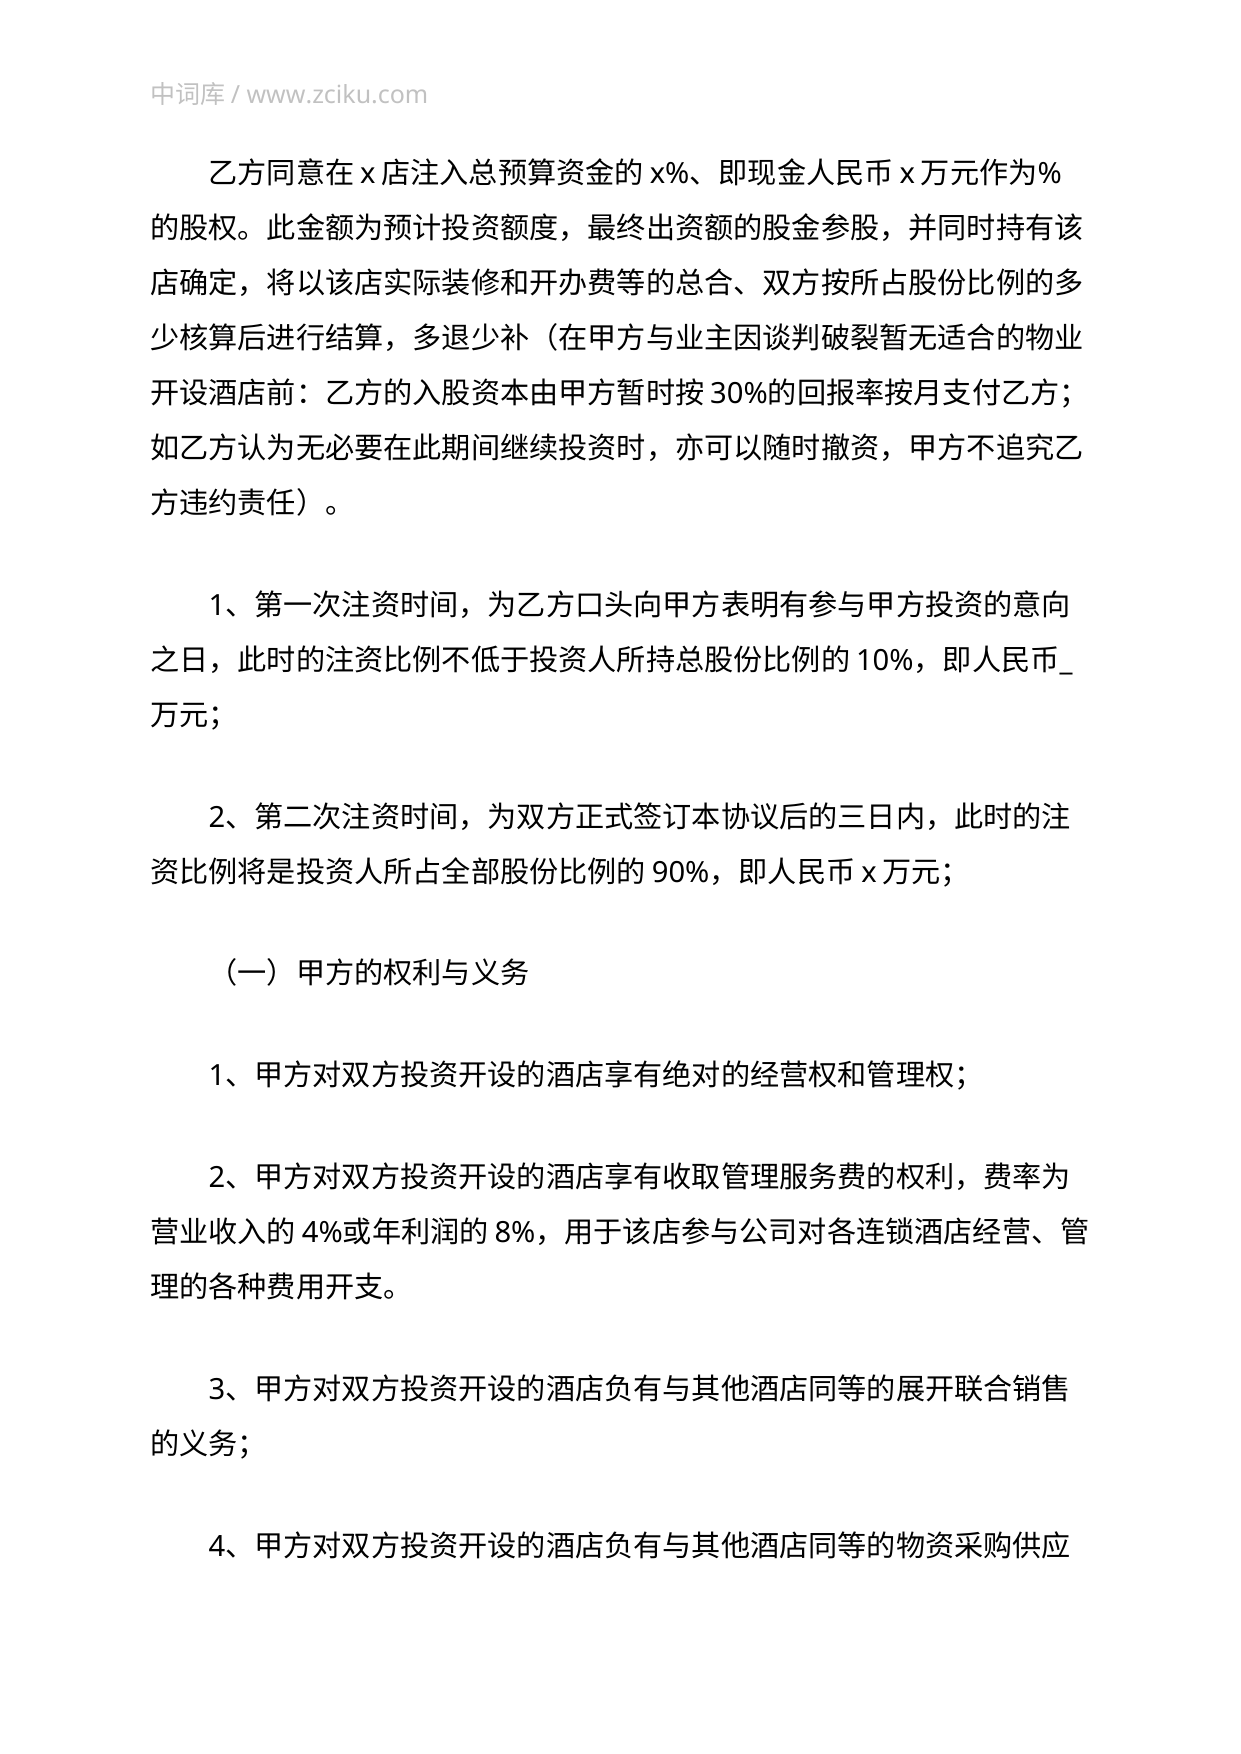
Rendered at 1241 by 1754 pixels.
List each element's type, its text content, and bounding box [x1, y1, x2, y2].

text （一）甲方的权利与义务 [150, 950, 1090, 992]
text 3、甲方对双方投资开设的酒店负有与其他酒店同等的展开联合销售的义务； [150, 1366, 1090, 1463]
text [150, 1522, 1090, 1565]
text 2、第二次注资时间，为双方正式签订本协议后的三日内，此时的注资比例将是投资人所占全部股份比例的90%，即人民币x万元； [150, 793, 1090, 891]
text 1、第一次注资时间，为乙方口头向甲方表明有参与甲方投资的意向之日，此时的注资比例不低于投资人所持总股份比例的10%，即人民币_万元； [150, 581, 1090, 734]
text 1、甲方对双方投资开设的酒店享有绝对的经营权和管理权； [150, 1052, 1090, 1094]
text 2、甲方对双方投资开设的酒店享有收取管理服务费的权利，费率为营业收入的4%或年利润的8%，用于该店参与公司对各连锁酒店经营、管理的各种费用开支。 [150, 1154, 1090, 1306]
text 乙方同意在x店注入总预算资金的x%、即现金人民币x万元作为%的股权。此金额为预计投资额度，最终出资额的股金参股，并同时持有该店确定，将以该店实际装修和开办费等的总合、双方按所占股份比例的多少核算后进行结算，多退少补（在甲方与业主因谈判破裂暂无适合的物业开设酒店前：乙方的入股资本由甲方暂时按30%的回报率按月支付乙方；如乙方认为无必要在此期间继续投资时，亦可以随时撤资，甲方不追究乙方违约责任）。 [150, 150, 1090, 522]
